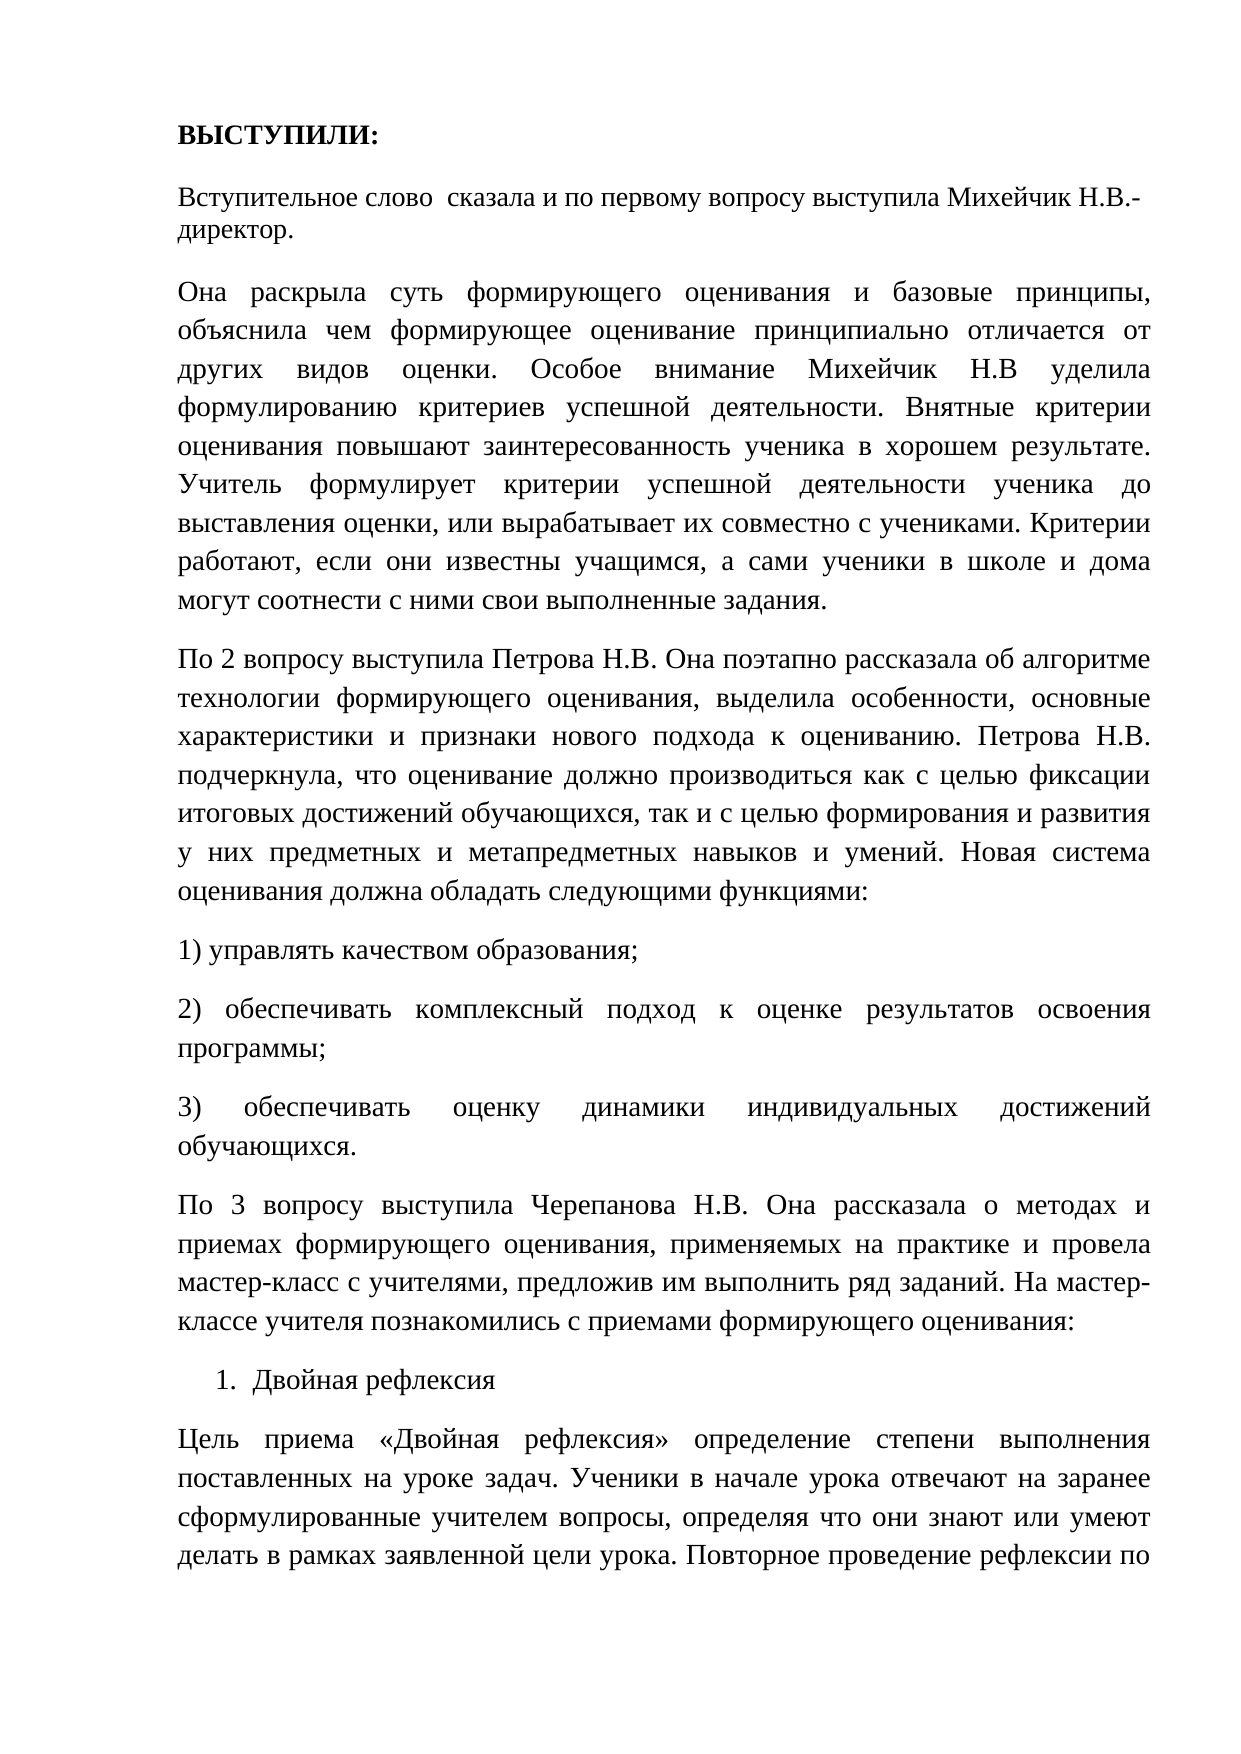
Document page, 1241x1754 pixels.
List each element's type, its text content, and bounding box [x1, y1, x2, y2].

text ВЫСТУПИЛИ: [177, 118, 1152, 151]
text 1) управлять качеством образования; [177, 932, 1152, 966]
text По 3 вопросу выступила Черепанова Н.В. Она рассказала о методах и приемах формирующего оценивания, применяемых на практике и провела мастер-класс с учителями, предложив им выполнить ряд заданий. На мастер-классе учителя познакомились с приемами формирующего оценивания: [177, 1187, 1152, 1336]
text Она раскрыла суть формирующего оценивания и базовые принципы, объяснила чем формирующее оценивание принципиально отличается от других видов оценки. Особое внимание Михейчик Н.В уделила формулированию критериев успешной деятельности. Внятные критерии оценивания повышают заинтересованность ученика в хорошем результате. Учитель формулирует критерии успешной деятельности ученика до выставления оценки, или вырабатывает их совместно с учениками. Критерии работают, если они известны учащимся, а сами ученики в школе и дома могут соотнести с ними свои выполненные задания. [177, 274, 1152, 616]
text Вступительное слово сказала и по первому вопросу выступила Михейчик Н.В.- директор. [177, 180, 1152, 244]
text 3) обеспечивать оценку динамики индивидуальных достижений обучающихся. [177, 1089, 1152, 1161]
text 2) обеспечивать комплексный подход к оценке результатов освоения программы; [177, 991, 1152, 1063]
text По 2 вопросу выступила Петрова Н.В. Она поэтапно рассказала об алгоритме технологии формирующего оценивания, выделила особенности, основные характеристики и признаки нового подхода к оцениванию. Петрова Н.В. подчеркнула, что оценивание должно производиться как с целью фиксации итоговых достижений обучающихся, так и с целью формирования и развития у них предметных и метапредметных навыков и умений. Новая система оценивания должна обладать следующими функциями: [177, 641, 1152, 906]
list Двойная рефлексия [215, 1362, 1152, 1396]
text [177, 1422, 1152, 1571]
